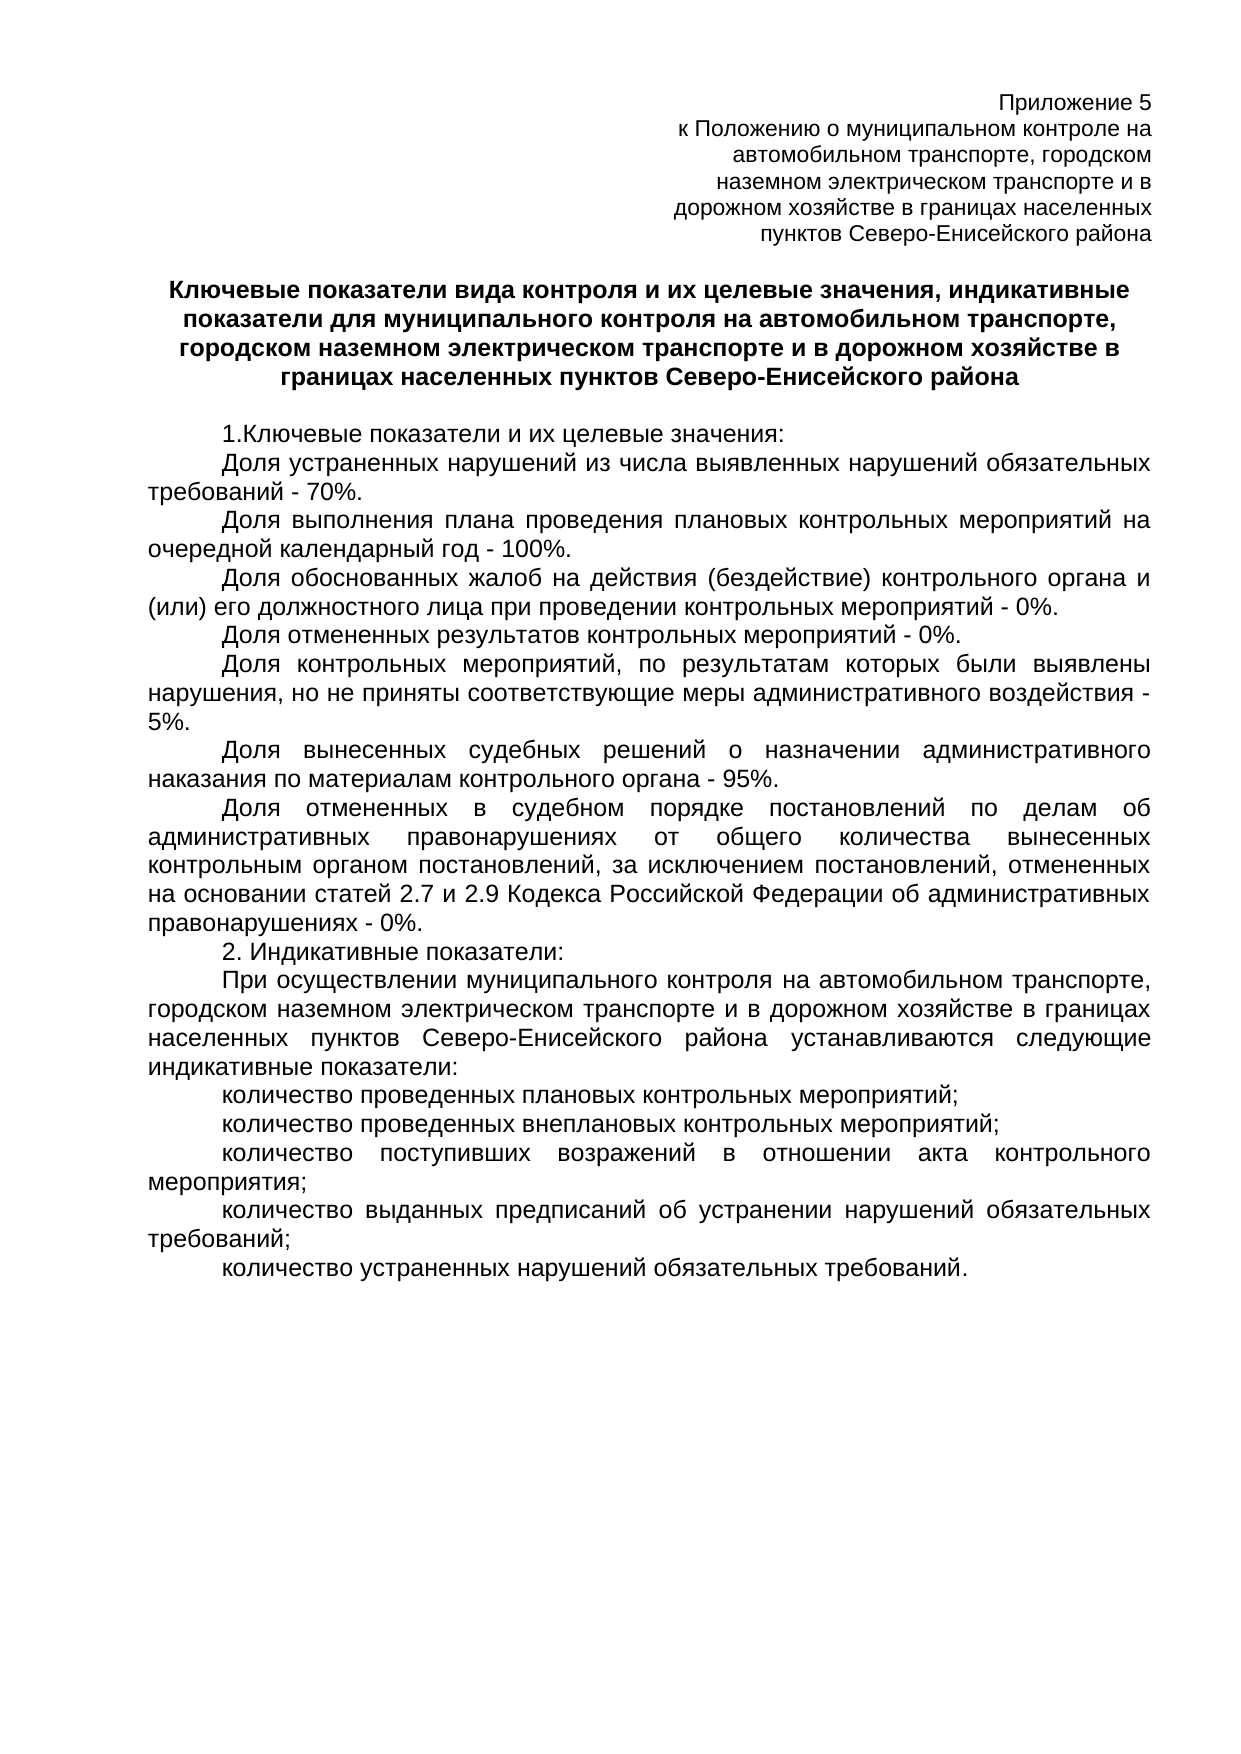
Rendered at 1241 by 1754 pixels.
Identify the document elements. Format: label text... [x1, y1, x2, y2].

text автомобильном транспорте, городском [664, 141, 1152, 168]
text 1.Ключевые показатели и их целевые значения: [148, 419, 1152, 448]
text При осуществлении муниципального контроля на автомобильном транспорте, городском наземном электрическом транспорте и в дорожном хозяйстве в границах населенных пунктов Северо-Енисейского района устанавливаются следующие индикативные показатели: [148, 966, 1152, 1081]
text Доля выполнения плана проведения плановых контрольных мероприятий на очередной календарный год - 100%. [148, 506, 1152, 563]
text Ключевые показатели вида контроля и их целевые значения, индикативные показатели для муниципального контроля на автомобильном транспорте, городском наземном электрическом транспорте и в дорожном хозяйстве в границах населенных пунктов Северо-Енисейского района [148, 276, 1152, 391]
text Доля отмененных результатов контрольных мероприятий - 0%. [148, 621, 1152, 649]
text Доля устраненных нарушений из числа выявленных нарушений обязательных требований - 70%. [148, 448, 1152, 506]
text количество проведенных внеплановых контрольных мероприятий; [148, 1109, 1152, 1138]
text дорожном хозяйстве в границах населенных [664, 194, 1152, 220]
text Доля обоснованных жалоб на действия (бездействие) контрольного органа и (или) его должностного лица при проведении контрольных мероприятий - 0%. [148, 563, 1152, 621]
text количество выданных предписаний об устранении нарушений обязательных требований; [148, 1196, 1152, 1253]
text к Положению о муниципальном контроле на [664, 115, 1152, 141]
text 2. Индикативные показатели: [148, 937, 1152, 966]
text пунктов Северо-Енисейского района [664, 220, 1152, 247]
text Доля контрольных мероприятий, по результатам которых были выявлены нарушения, но не приняты соответствующие меры административного воздействия - 5%. [148, 649, 1152, 736]
text наземном электрическом транспорте и в [664, 168, 1152, 194]
text Приложение 5 [664, 89, 1152, 115]
text количество устраненных нарушений обязательных требований. [148, 1253, 1152, 1282]
text количество поступивших возражений в отношении акта контрольного мероприятия; [148, 1138, 1152, 1196]
text Доля отмененных в судебном порядке постановлений по делам об административных правонарушениях от общего количества вынесенных контрольным органом постановлений, за исключением постановлений, отмененных на основании статей 2.7 и 2.9 Кодекса Российской Федерации об административных правонарушениях - 0%. [148, 793, 1152, 937]
text Доля вынесенных судебных решений о назначении административного наказания по материалам контрольного органа - 95%. [148, 736, 1152, 793]
text количество проведенных плановых контрольных мероприятий; [148, 1081, 1152, 1109]
